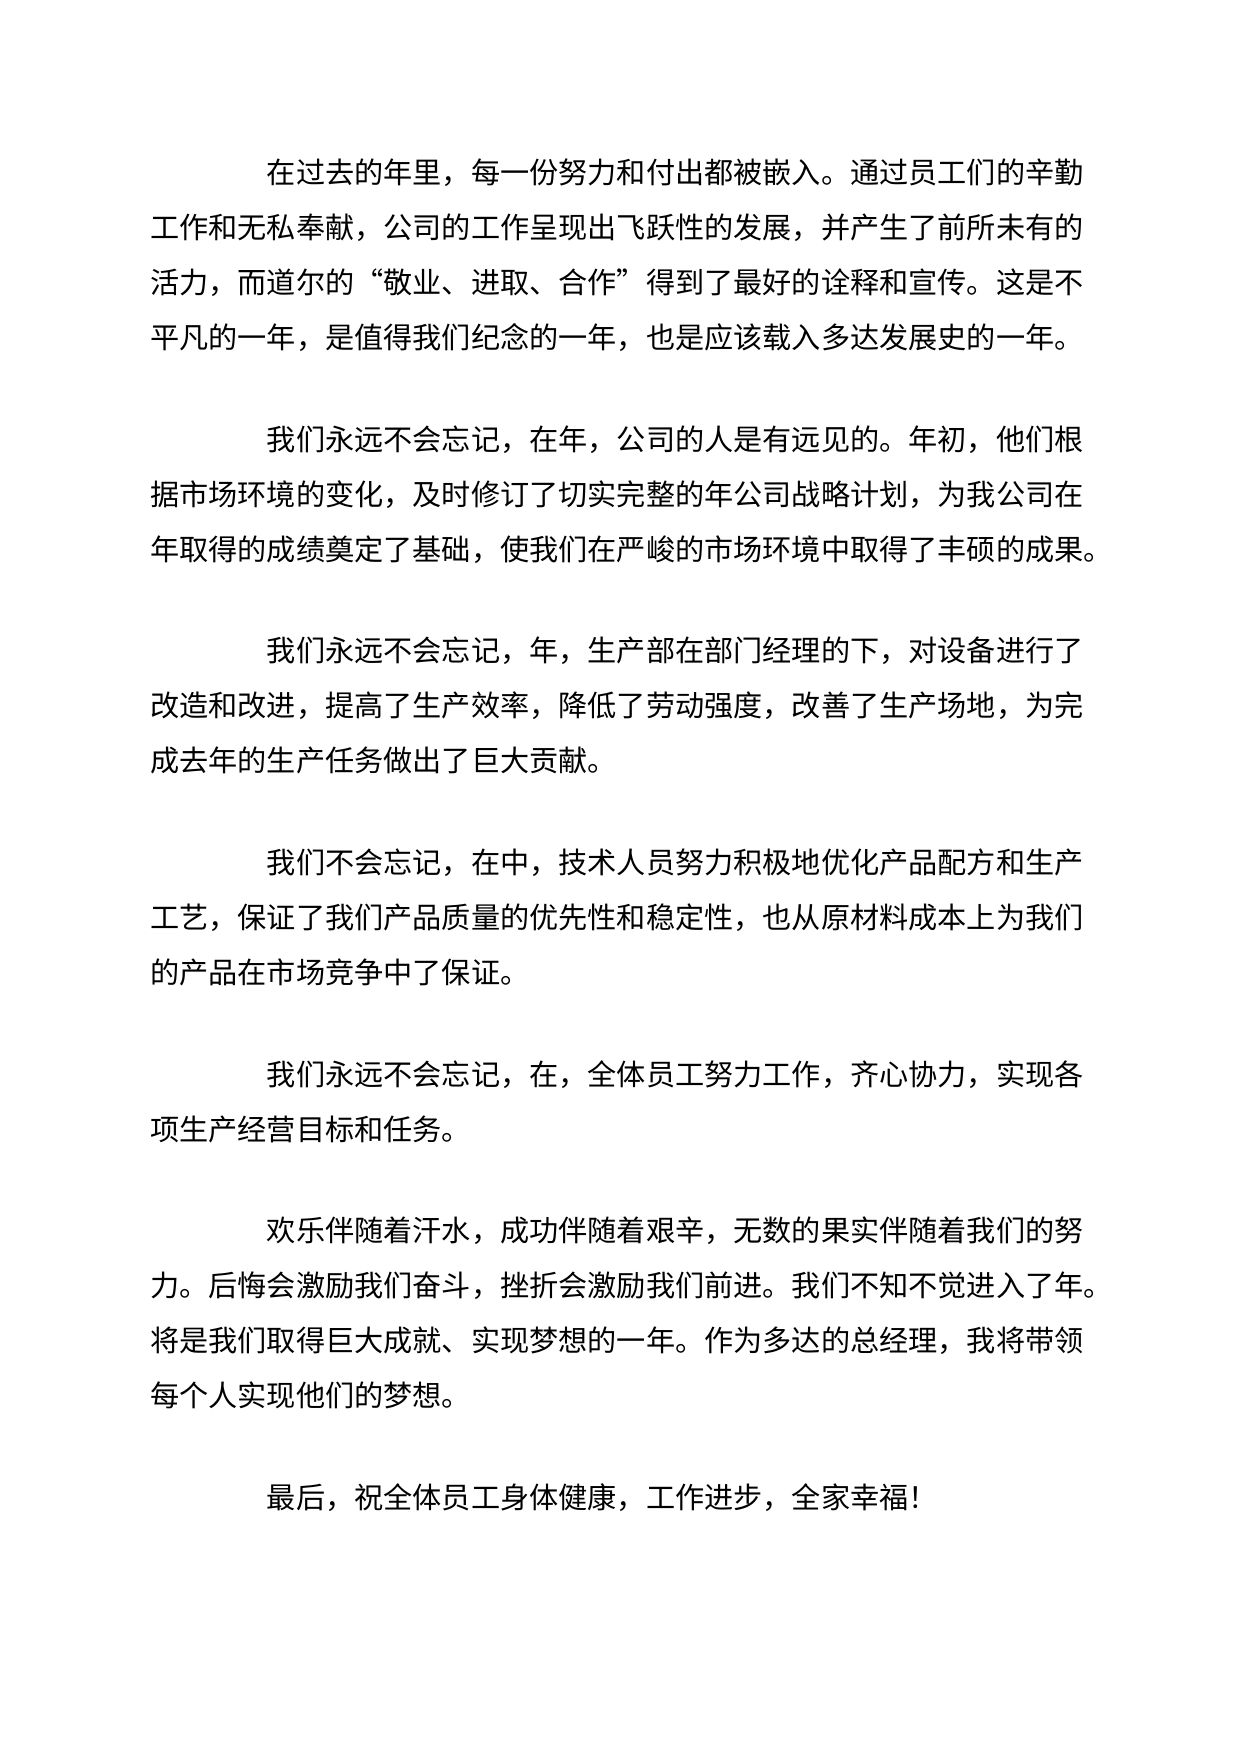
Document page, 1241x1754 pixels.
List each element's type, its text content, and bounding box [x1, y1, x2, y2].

text 我们不会忘记，在中，技术人员努力积极地优化产品配方和生产工艺，保证了我们产品质量的优先性和稳定性，也从原材料成本上为我们的产品在市场竞争中了保证。 [150, 839, 1090, 992]
text 在过去的年里，每一份努力和付出都被嵌入。通过员工们的辛勤工作和无私奉献，公司的工作呈现出飞跃性的发展，并产生了前所未有的活力，而道尔的“敬业、进取、合作”得到了最好的诠释和宣传。这是不平凡的一年，是值得我们纪念的一年，也是应该载入多达发展史的一年。 [150, 150, 1090, 357]
text 我们永远不会忘记，年，生产部在部门经理的下，对设备进行了改造和改进，提高了生产效率，降低了劳动强度，改善了生产场地，为完成去年的生产任务做出了巨大贡献。 [150, 628, 1090, 780]
text 最后，祝全体员工身体健康，工作进步，全家幸福！ [150, 1474, 1090, 1517]
text 我们永远不会忘记，在年，公司的人是有远见的。年初，他们根据市场环境的变化，及时修订了切实完整的年公司战略计划，为我公司在年取得的成绩奠定了基础，使我们在严峻的市场环境中取得了丰硕的成果。 [150, 416, 1090, 568]
text 欢乐伴随着汗水，成功伴随着艰辛，无数的果实伴随着我们的努力。后悔会激励我们奋斗，挫折会激励我们前进。我们不知不觉进入了年。将是我们取得巨大成就、实现梦想的一年。作为多达的总经理，我将带领每个人实现他们的梦想。 [150, 1208, 1090, 1415]
text 我们永远不会忘记，在，全体员工努力工作，齐心协力，实现各项生产经营目标和任务。 [150, 1051, 1090, 1148]
